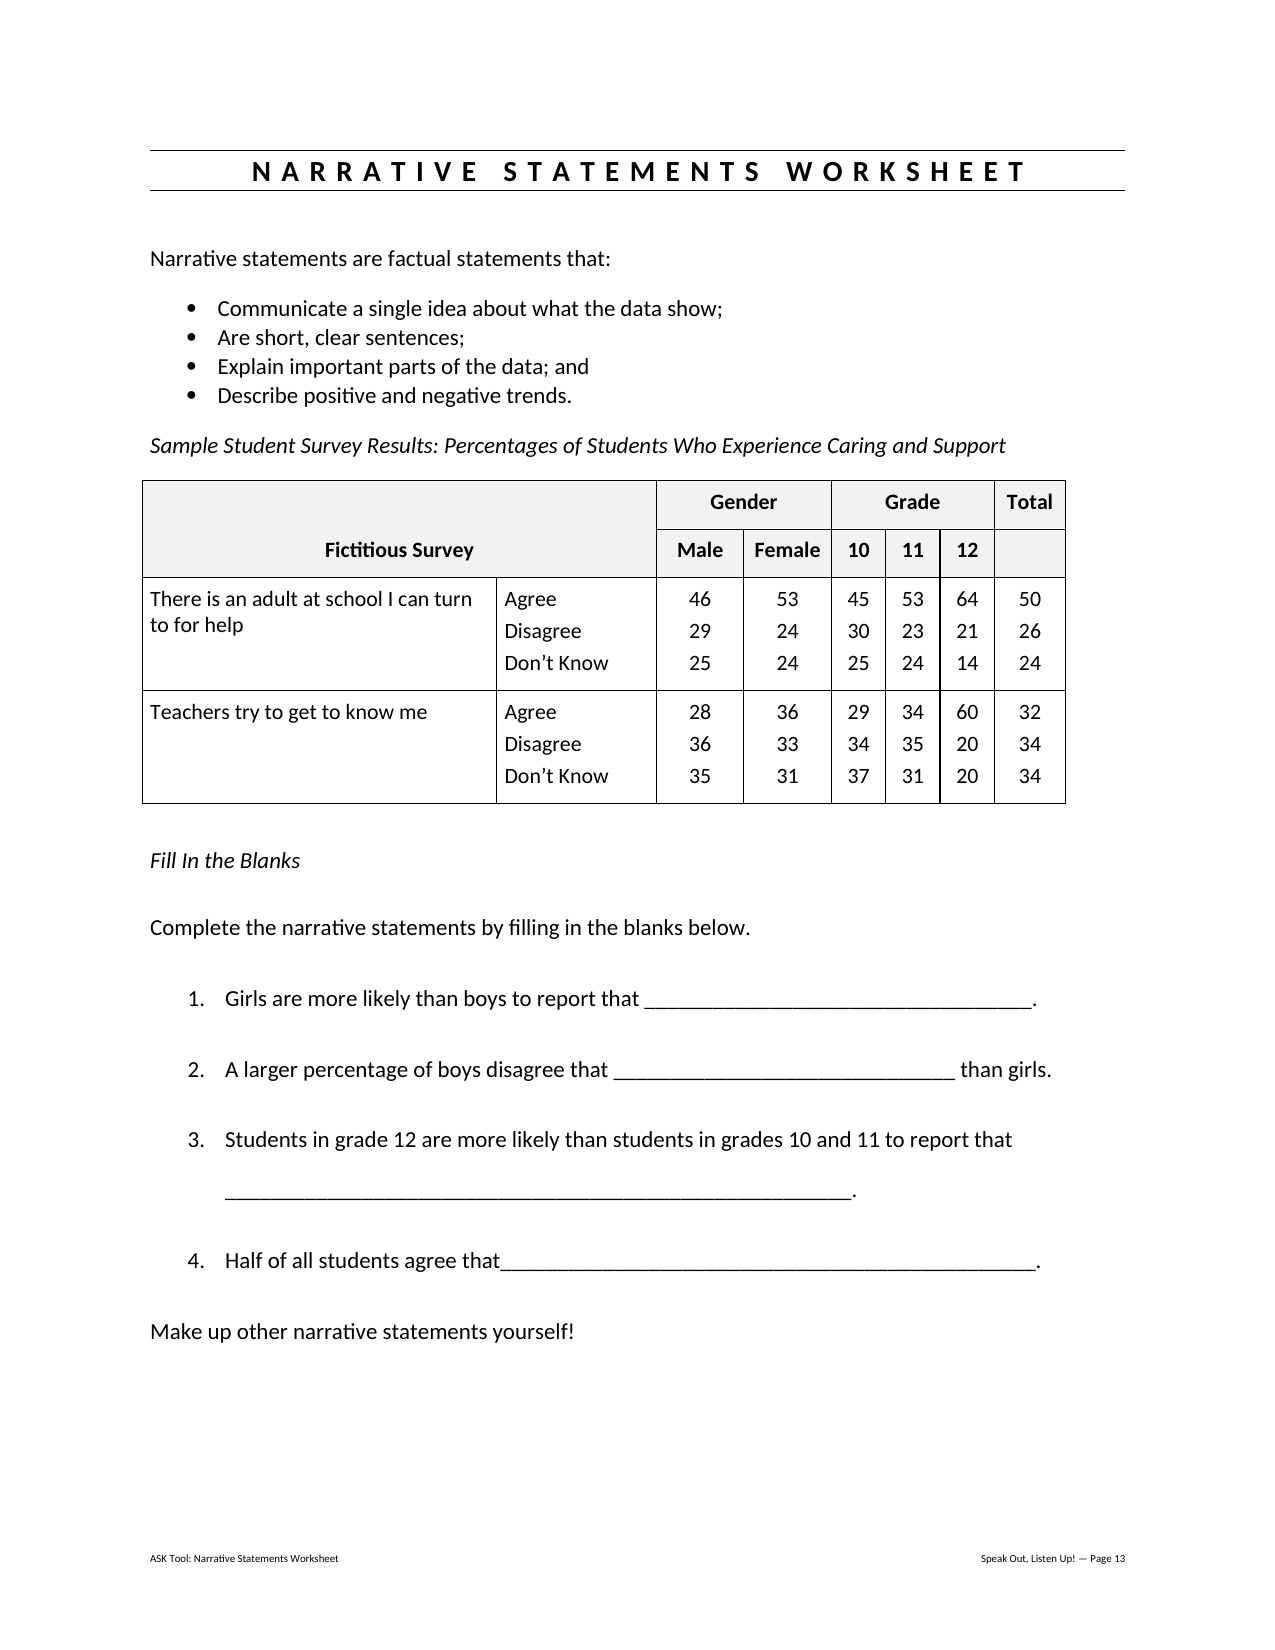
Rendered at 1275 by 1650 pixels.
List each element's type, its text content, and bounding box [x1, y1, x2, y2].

table_cell Male [657, 530, 743, 577]
table_cell 28 36 35 [657, 691, 743, 803]
text Girls are more likely than boys to report that __________________________________. [187, 966, 1125, 1016]
table_header Grade [832, 481, 994, 528]
table_cell 60 20 20 [941, 691, 994, 803]
table_header Gender [657, 481, 831, 528]
table_header Total [995, 481, 1065, 528]
text Narrative Statements Worksheet [150, 151, 1125, 190]
table_cell 34 35 31 [886, 691, 939, 803]
table_cell 53 24 24 [744, 578, 831, 690]
table_cell Teachers try to get to know me [143, 691, 496, 803]
table_cell 36 33 31 [744, 691, 831, 803]
table_cell 53 23 24 [886, 578, 939, 690]
text Half of all students agree that_______________________________________________. [187, 1229, 1125, 1279]
table_cell 29 34 37 [832, 691, 885, 803]
table_cell 12 [941, 530, 994, 577]
text Describe positive and negative trends. [187, 380, 1125, 409]
text Fill In the Blanks [150, 845, 1125, 874]
table_cell Female [744, 530, 831, 577]
table_cell There is an adult at school I can turn to for help [143, 578, 496, 690]
table_cell Agree Disagree Don’t Know [497, 578, 656, 690]
text Sample Student Survey Results: Percentages of Students Who Experience Caring and Support [150, 430, 1125, 459]
list Make up other narrative statements yourself! [150, 1299, 1125, 1349]
table_cell Agree Disagree Don’t Know [497, 691, 656, 803]
table_cell 10 [832, 530, 885, 577]
list Complete the narrative statements by filling in the blanks below. [150, 895, 1125, 945]
table_cell 46 29 25 [657, 578, 743, 690]
table_cell 45 30 25 [832, 578, 885, 690]
text Communicate a single idea about what the data show; [187, 293, 1125, 322]
table_header Fictitious Survey [143, 481, 656, 577]
text Explain important parts of the data; and [187, 351, 1125, 380]
table_cell [995, 530, 1065, 577]
table_cell 11 [886, 530, 939, 577]
text Are short, clear sentences; [187, 322, 1125, 351]
table_cell 32 34 34 [995, 691, 1065, 803]
text Narrative statements are factual statements that: [150, 243, 1125, 272]
table_cell 64 21 14 [941, 578, 994, 690]
text Students in grade 12 are more likely than students in grades 10 and 11 to report that _______________________________________________________. [187, 1108, 1125, 1208]
table_cell 50 26 24 [995, 578, 1065, 690]
text A larger percentage of boys disagree that ______________________________ than girls. [187, 1037, 1125, 1087]
